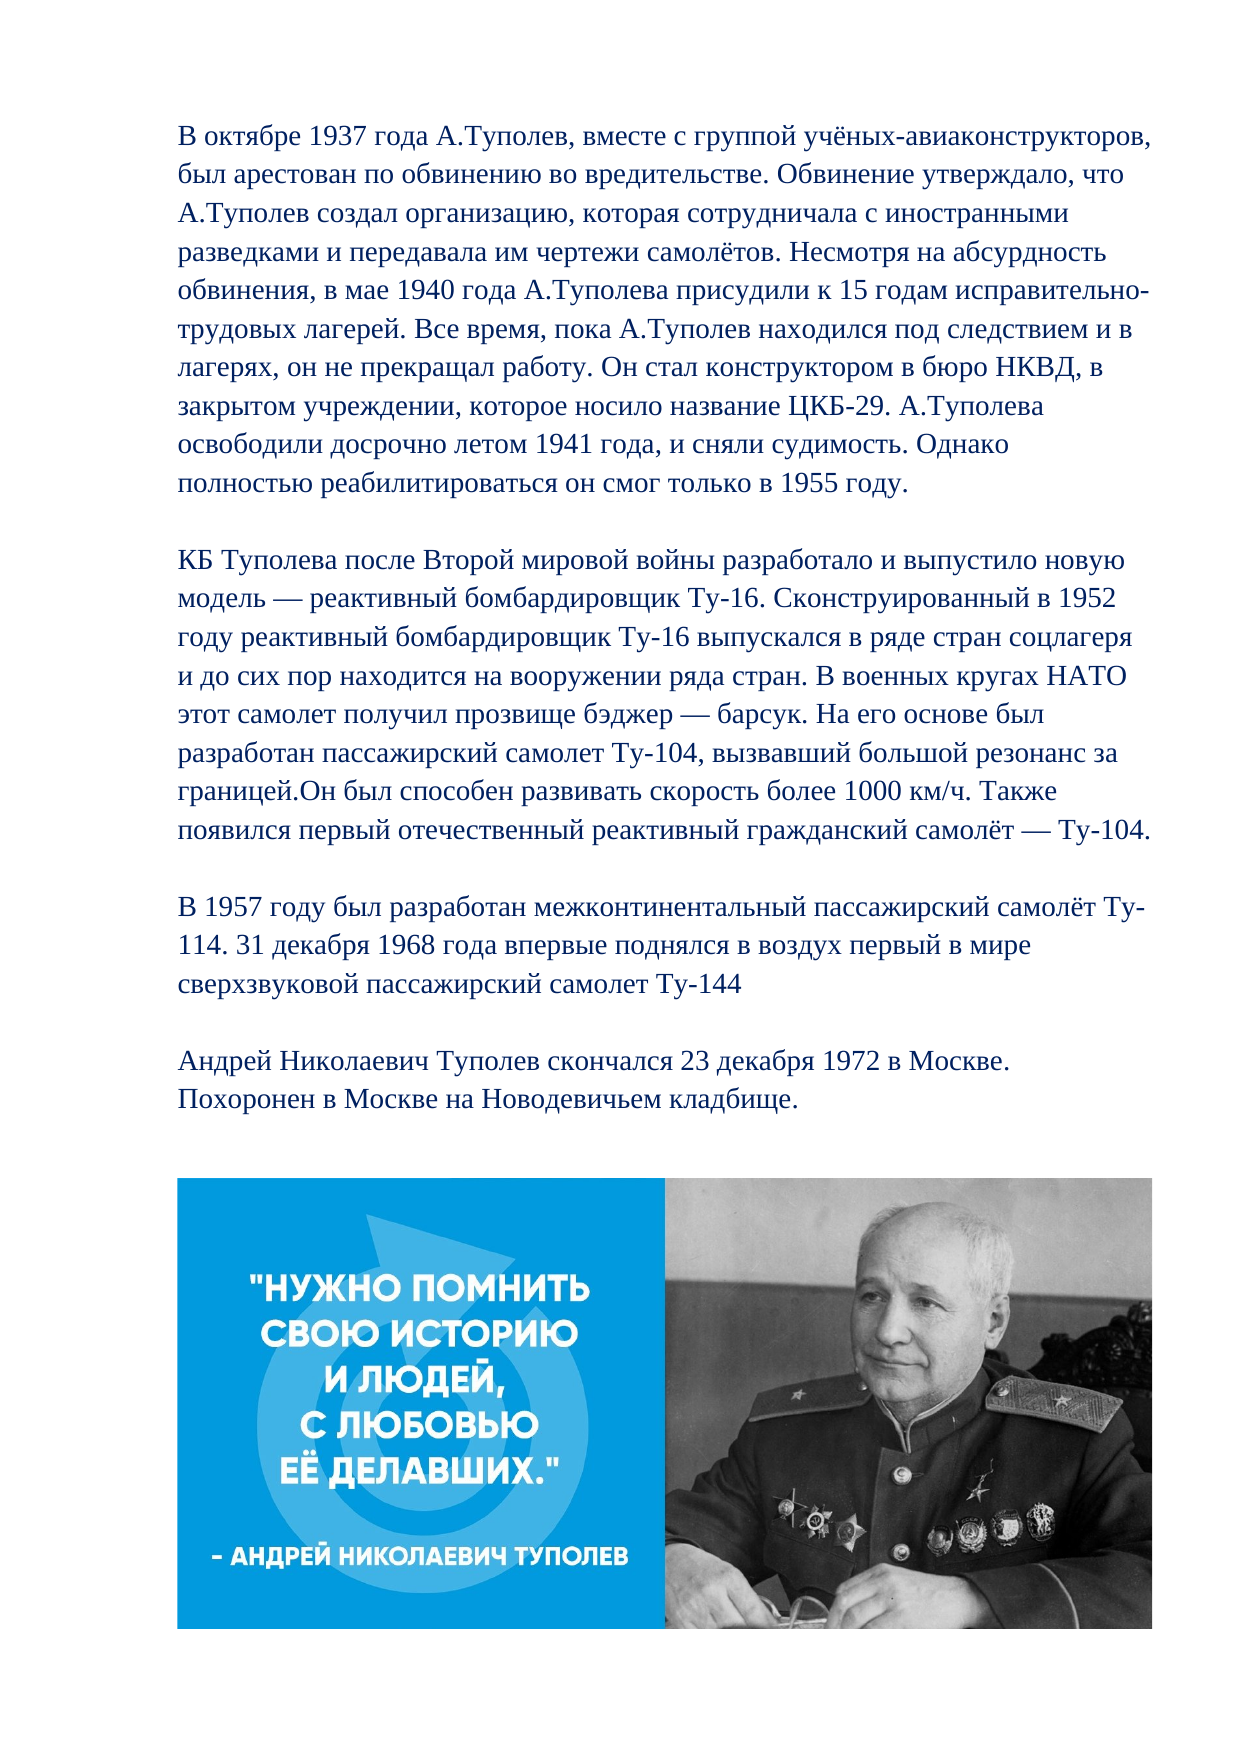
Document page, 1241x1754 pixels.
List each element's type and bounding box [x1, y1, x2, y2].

picture [250, 1274, 262, 1284]
picture [563, 1546, 597, 1565]
picture [546, 1546, 560, 1565]
picture [524, 1274, 590, 1301]
picture [212, 1555, 222, 1559]
picture [266, 1274, 287, 1301]
text [177, 118, 1152, 1115]
picture [423, 1365, 449, 1397]
picture [231, 1215, 588, 1592]
picture [665, 1178, 1153, 1629]
picture [600, 1547, 628, 1565]
